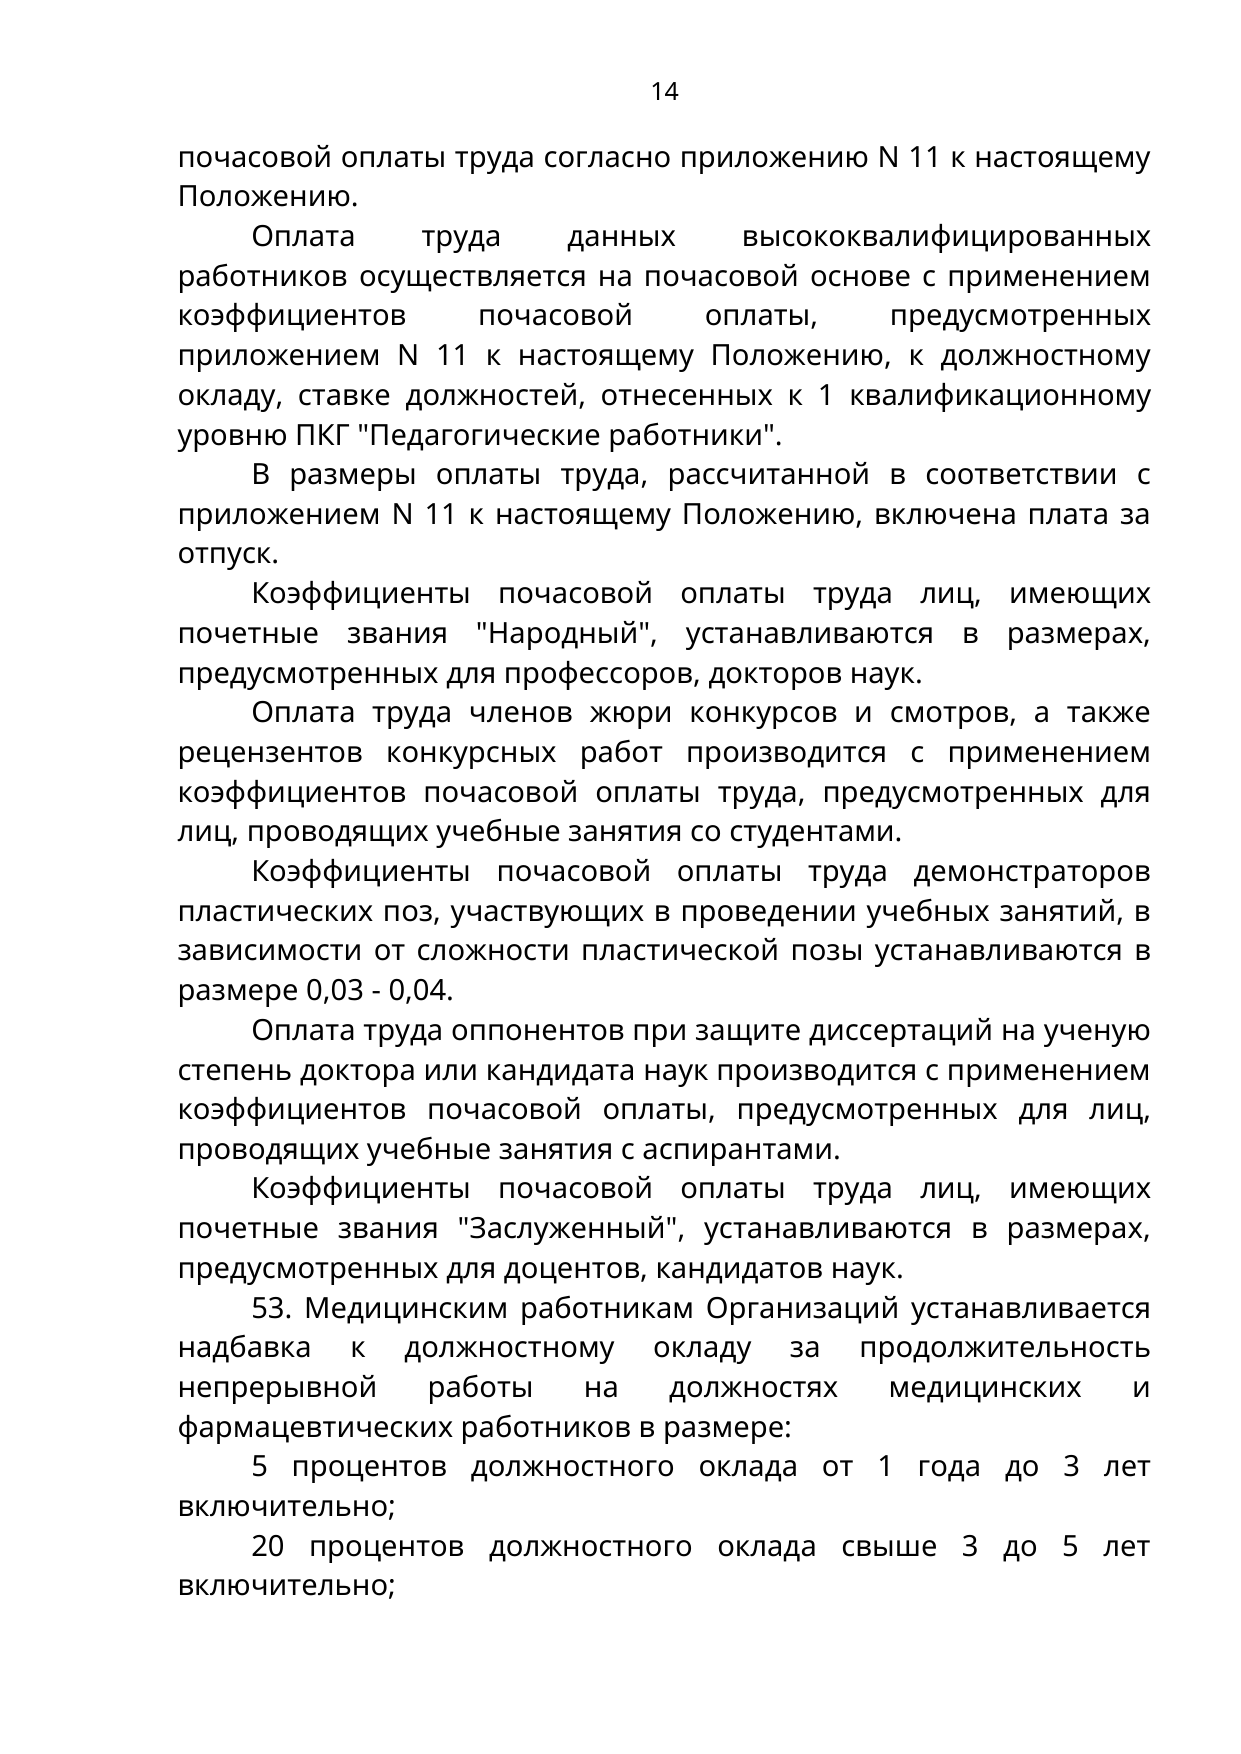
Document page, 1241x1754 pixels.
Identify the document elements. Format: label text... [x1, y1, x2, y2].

text 5 процентов должностного оклада от 1 года до 3 лет включительно; [177, 1446, 1152, 1525]
text 20 процентов должностного оклада свыше 3 до 5 лет включительно; [177, 1525, 1152, 1604]
text Коэффициенты почасовой оплаты труда лиц, имеющих почетные звания "Заслуженный", устанавливаются в размерах, предусмотренных для доцентов, кандидатов наук. [177, 1168, 1152, 1287]
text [177, 136, 1152, 215]
text Оплата труда оппонентов при защите диссертаций на ученую степень доктора или кандидата наук производится с применением коэффициентов почасовой оплаты, предусмотренных для лиц, проводящих учебные занятия с аспирантами. [177, 1009, 1152, 1168]
text Коэффициенты почасовой оплаты труда лиц, имеющих почетные звания "Народный", устанавливаются в размерах, предусмотренных для профессоров, докторов наук. [177, 572, 1152, 692]
text 53. Медицинским работникам Организаций устанавливается надбавка к должностному окладу за продолжительность непрерывной работы на должностях медицинских и фармацевтических работников в размере: [177, 1287, 1152, 1446]
text В размеры оплаты труда, рассчитанной в соответствии с приложением N 11 к настоящему Положению, включена плата за отпуск. [177, 453, 1152, 572]
text Оплата труда данных высококвалифицированных работников осуществляется на почасовой основе с применением коэффициентов почасовой оплаты, предусмотренных приложением N 11 к настоящему Положению, к должностному окладу, ставке должностей, отнесенных к 1 квалификационному уровню ПКГ "Педагогические работники". [177, 215, 1152, 453]
text Коэффициенты почасовой оплаты труда демонстраторов пластических поз, участвующих в проведении учебных занятий, в зависимости от сложности пластической позы устанавливаются в размере 0,03 - 0,04. [177, 850, 1152, 1009]
text Оплата труда членов жюри конкурсов и смотров, а также рецензентов конкурсных работ производится с применением коэффициентов почасовой оплаты труда, предусмотренных для лиц, проводящих учебные занятия со студентами. [177, 692, 1152, 850]
